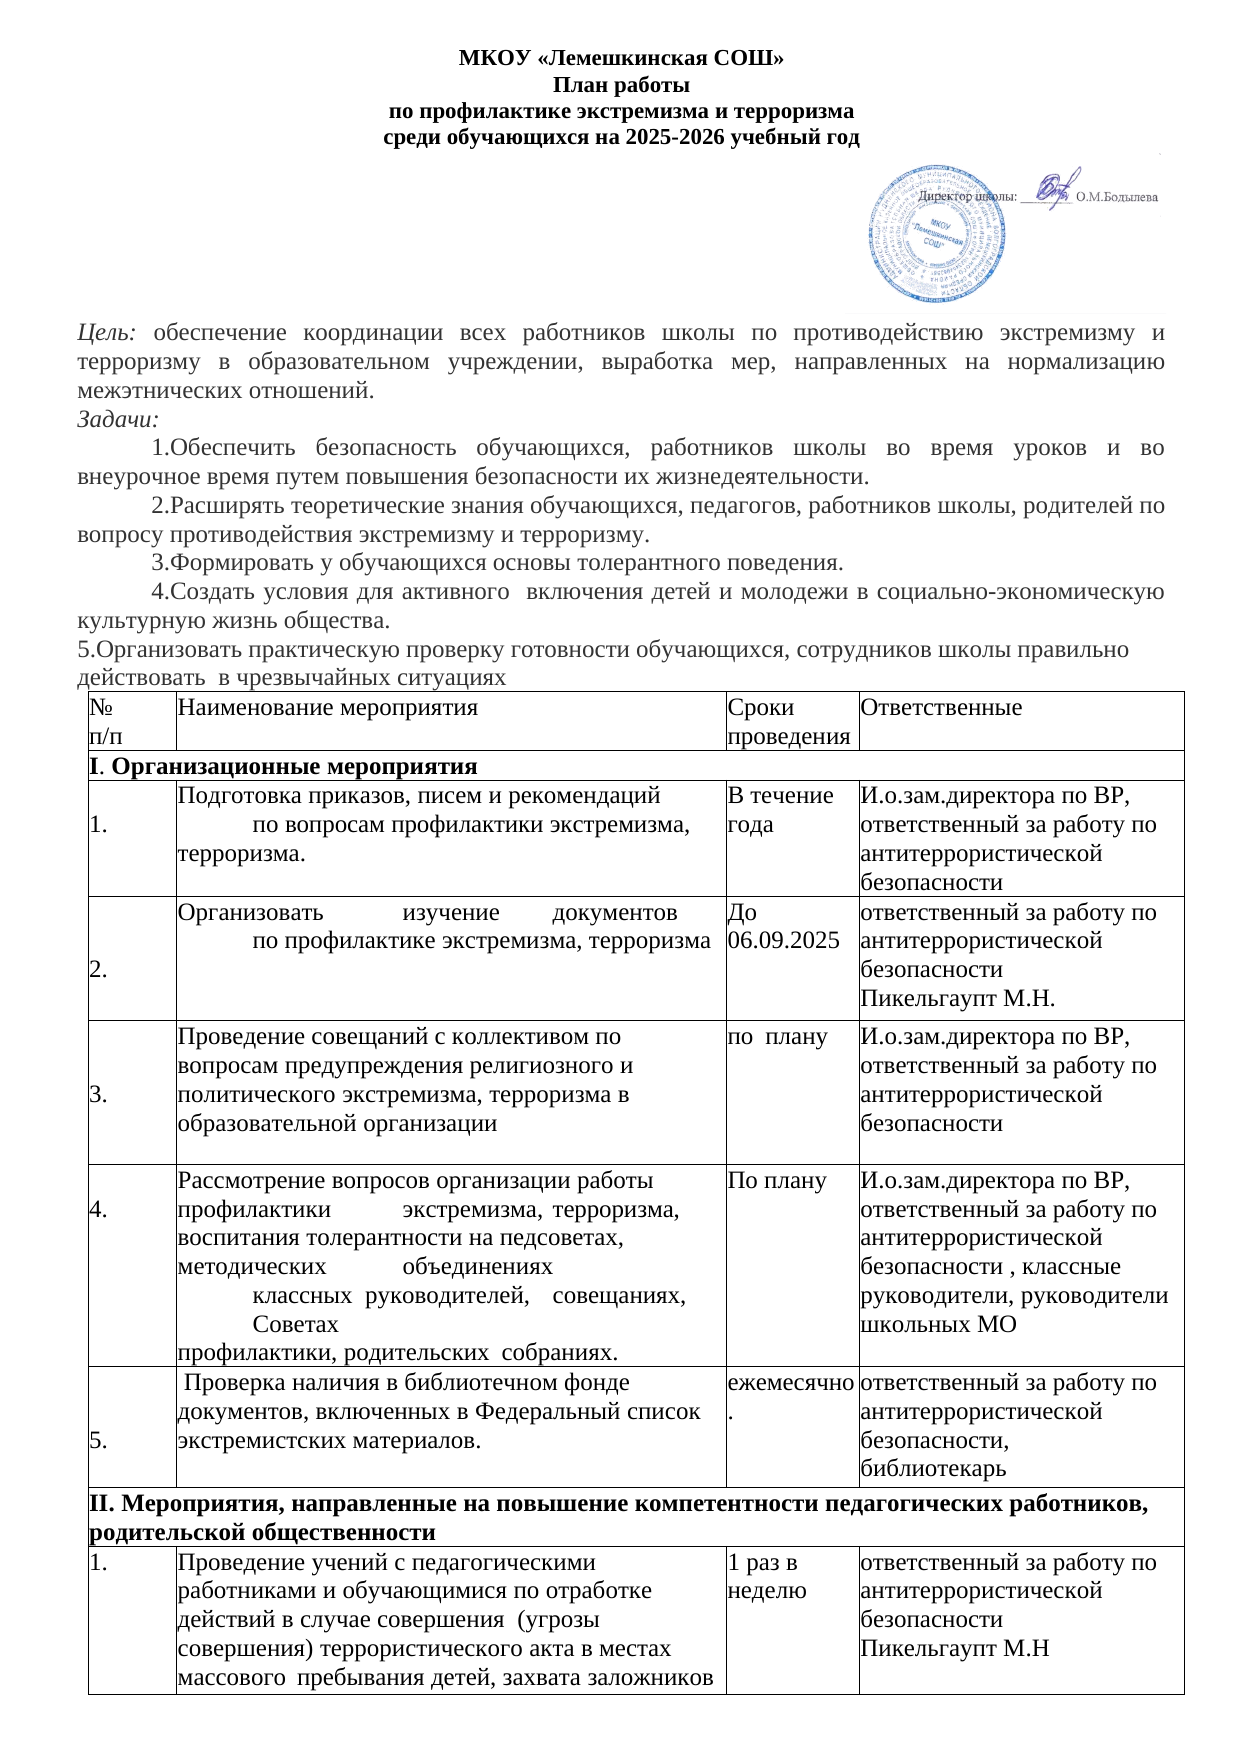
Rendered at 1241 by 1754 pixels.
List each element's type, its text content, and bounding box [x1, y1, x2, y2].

text 1.Обеспечить безопасность обучающихся, работников школы во время уроков и во внеурочное время путем повышения безопасности их жизнедеятельности. [77, 432, 1166, 490]
text Цель: обеспечение координации всех работников школы по противодействию экстремизму и терроризму в образовательном учреждении, выработка мер, направленных на нормализацию межэтнических отношений. [77, 317, 1166, 404]
table_cell 4. [89, 1165, 176, 1366]
text 5.Организовать практическую проверку готовности обучающихся, сотрудников школы правильно действовать в чрезвычайных ситуациях [77, 634, 1166, 691]
table_cell И.о.зам.директора по ВР, ответственный за работу по антитеррористической безопасности , классные руководители, руководители школьных МО [860, 1165, 1184, 1366]
table_cell по плану [727, 1021, 859, 1164]
text среди обучающихся на 2025-2026 учебный год [77, 123, 1166, 150]
table_cell II. Мероприятия, направленные на повышение компетентности педагогических работников, родительской общественности [89, 1488, 1184, 1546]
table_cell ответственный за работу по антитеррористической безопасности Пикельгаупт М.Н. [860, 897, 1184, 1020]
text 4.Создать условия для активного включения детей и молодежи в социально-экономическую культурную жизнь общества. [77, 576, 1166, 634]
table_cell Рассмотрение вопросов организации работы профилактики экстремизма, терроризма, воспитания толерантности на педсоветах, методических объединениях классных руководителей, совещаниях, Советах профилактики, родительских собраниях. [177, 1165, 726, 1366]
table_cell До 06.09.2025 [727, 897, 859, 1020]
text по профилактике экстремизма и терроризма [77, 97, 1166, 123]
text 3.Формировать у обучающихся основы толерантного поведения. [77, 547, 1166, 576]
table_cell 5. [89, 1367, 176, 1487]
table_cell В течение года [727, 781, 859, 896]
table_cell ответственный за работу по антитеррористической безопасности Пикельгаупт М.Н [860, 1547, 1184, 1694]
table_header Ответственные [860, 692, 1184, 750]
table_cell И.о.зам.директора по ВР, ответственный за работу по антитеррористической безопасности [860, 1021, 1184, 1164]
table_header Сроки проведения [727, 692, 859, 750]
table_cell 1. [89, 1547, 176, 1694]
table_cell Проведение совещаний с коллективом по вопросам предупреждения религиозного и политического экстремизма, терроризма в образовательной организации [177, 1021, 726, 1164]
table_cell Подготовка приказов, писем и рекомендаций по вопросам профилактики экстремизма, терроризма. [177, 781, 726, 896]
picture [845, 149, 1167, 318]
table_cell ежемесячно. [727, 1367, 859, 1487]
table_cell I. Организационные мероприятия [89, 751, 1184, 779]
table_header № п/п [89, 692, 176, 750]
table_cell ответственный за работу по антитеррористической безопасности, библиотекарь [860, 1367, 1184, 1487]
table_cell 3. [89, 1021, 176, 1164]
text Задачи: [77, 404, 1166, 432]
text 2.Расширять теоретические знания обучающихся, педагогов, работников школы, родителей по вопросу противодействия экстремизму и терроризму. [77, 490, 1166, 547]
table_cell Организовать изучение документов по профилактике экстремизма, терроризма [177, 897, 726, 1020]
table_cell И.о.зам.директора по ВР, ответственный за работу по антитеррористической безопасности [860, 781, 1184, 896]
table_cell 1. [89, 781, 176, 896]
table_cell 2. [89, 897, 176, 1020]
text МКОУ «Лемешкинская СОШ» [77, 44, 1166, 71]
table_cell По плану [727, 1165, 859, 1366]
text План работы [77, 71, 1166, 97]
table_header Наименование мероприятия [177, 692, 726, 750]
table_cell Проведение учений с педагогическими работниками и обучающимися по отработке действий в случае совершения (угрозы совершения) террористического акта в местах массового пребывания детей, захвата заложников [177, 1547, 726, 1694]
table_cell Проверка наличия в библиотечном фонде документов, включенных в Федеральный список экстремистских материалов. [177, 1367, 726, 1487]
table_cell 1 раз в неделю [727, 1547, 859, 1694]
